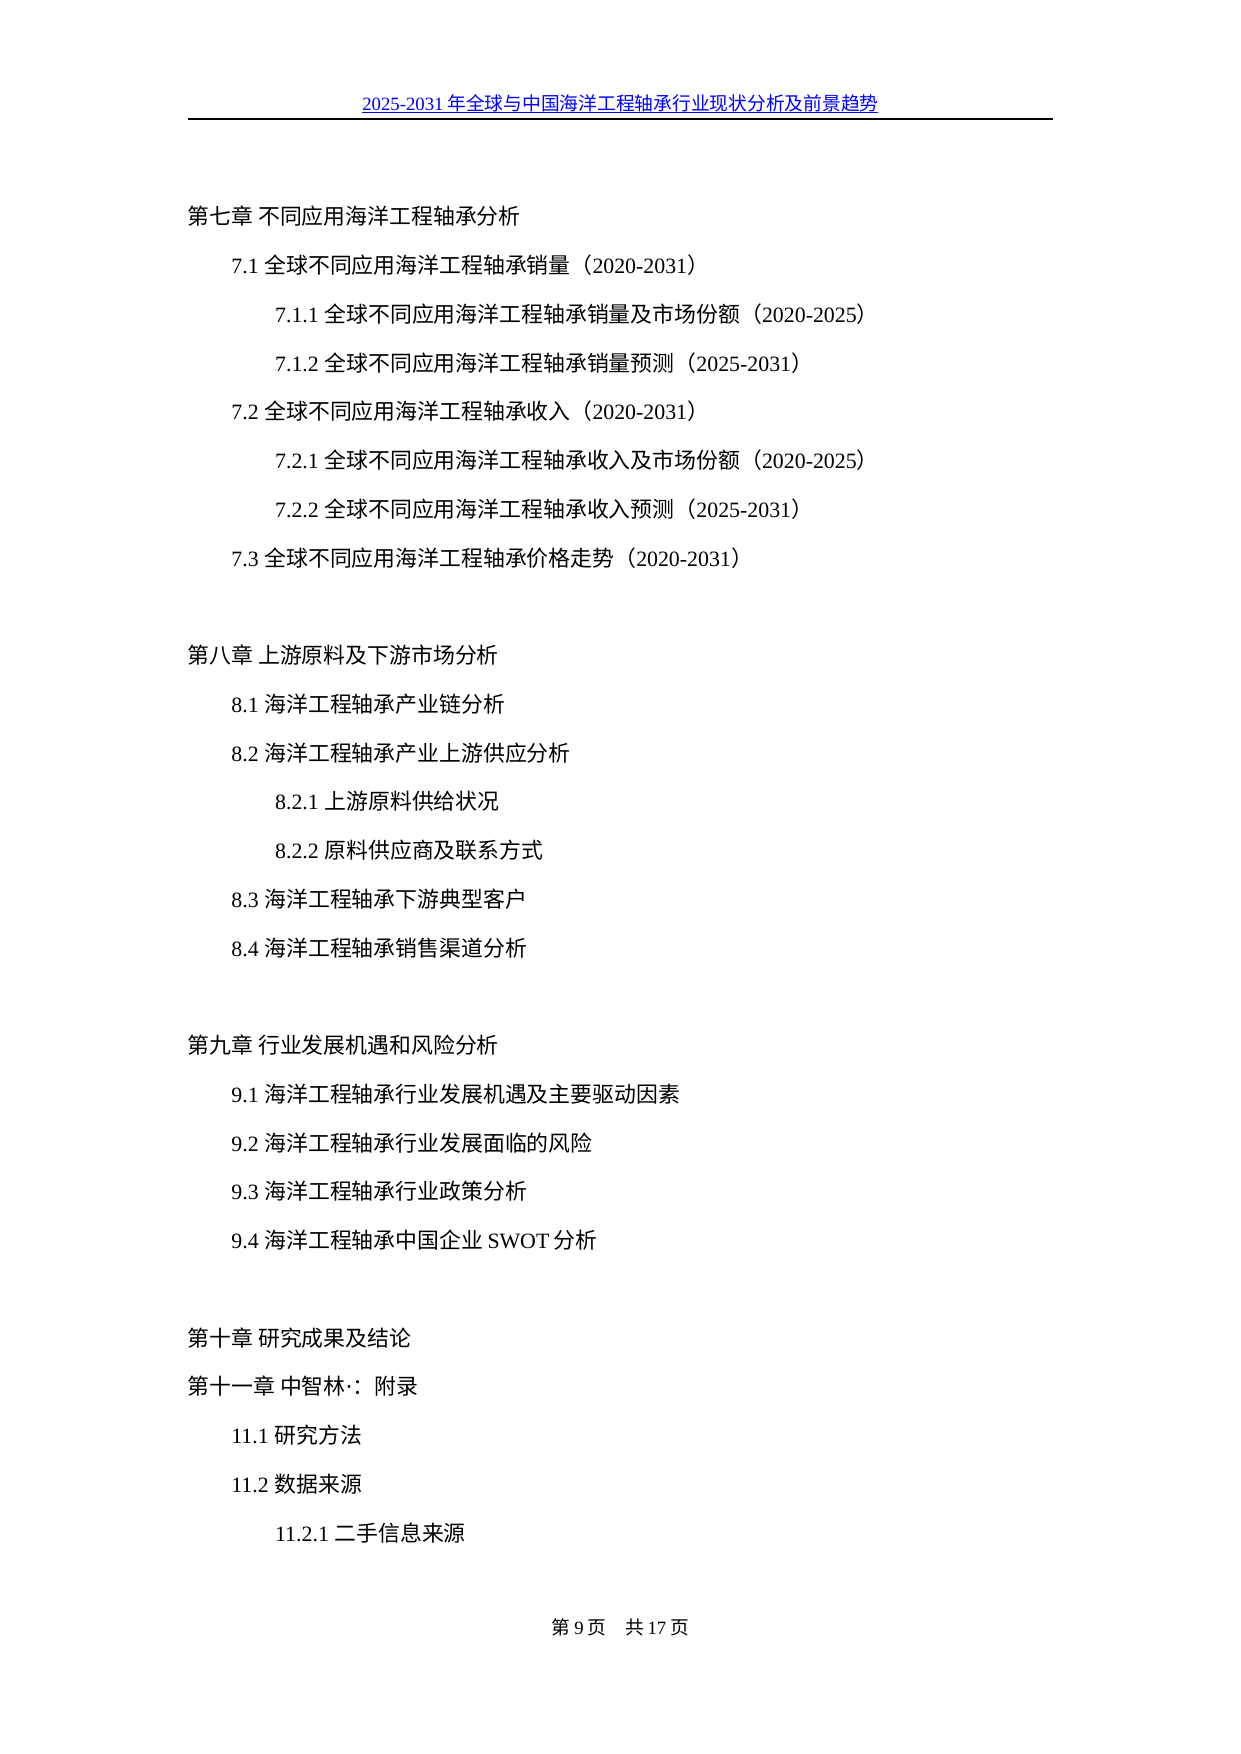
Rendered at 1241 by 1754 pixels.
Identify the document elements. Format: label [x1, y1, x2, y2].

text [187, 150, 1053, 1548]
